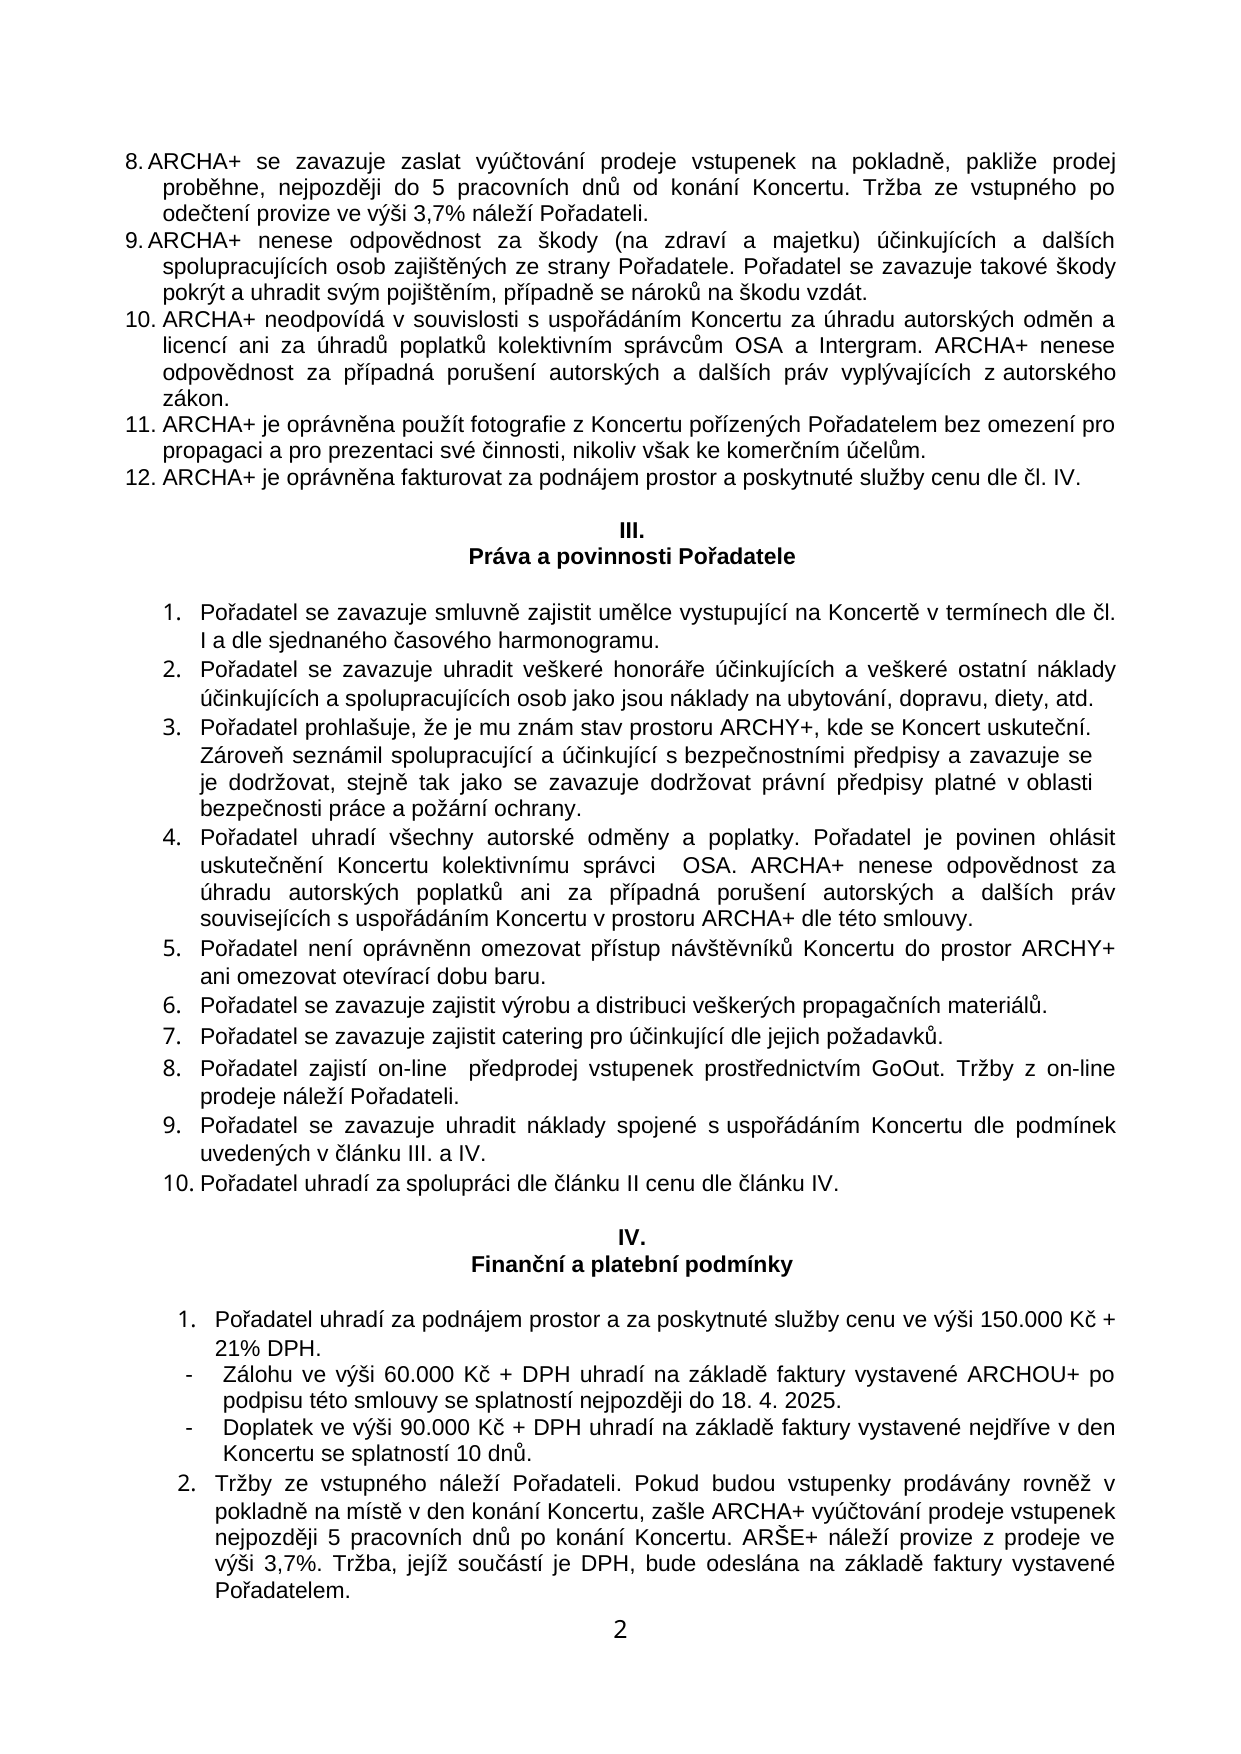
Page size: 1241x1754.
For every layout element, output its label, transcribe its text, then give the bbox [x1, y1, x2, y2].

list Tržby ze vstupného náleží Pořadateli. Pokud budou vstupenky prodávány rovněž v pokladně na místě v den konání Koncertu, zašle ARCHA+ vyúčtování prodeje vstupenek nejpozději 5 pracovních dnů po konání Koncertu. ARŠE+ náleží provize z prodeje ve výši 3,7%. Tržba, jejíž součástí je DPH, bude odeslána na základě faktury vystavené Pořadatelem. [177, 1466, 1116, 1603]
list Pořadatel uhradí všechny autorské odměny a poplatky. Pořadatel je povinen ohlásit uskutečnění Koncertu kolektivnímu správci OSA. ARCHA+ nenese odpovědnost za úhradu autorských poplatků ani za případná porušení autorských a dalších práv souvisejících s uspořádáním Koncertu v prostoru ARCHA+ dle této smlouvy. [162, 821, 1116, 931]
list ARCHA+ se zavazuje zaslat vyúčtování prodeje vstupenek na pokladně, pakliže prodej proběhne, nejpozději do 5 pracovních dnů od konání Koncertu. Tržba ze vstupného po odečtení provize ve výši 3,7% náleží Pořadateli. [125, 148, 1116, 227]
list Pořadatel prohlašuje, že je mu znám stav prostoru ARCHY+, kde se Koncert uskuteční. Zároveň seznámil spolupracující a účinkující s bezpečnostními předpisy a zavazuje se je dodržovat, stejně tak jako se zavazuje dodržovat právní předpisy platné v oblasti bezpečnosti práce a požární ochrany. [162, 711, 1093, 821]
text Finanční a platební podmínky [148, 1251, 1116, 1277]
list Pořadatel uhradí za spolupráci dle článku II cenu dle článku IV. [162, 1167, 1116, 1198]
list Pořadatel se zavazuje zajistit výrobu a distribuci veškerých propagačních materiálů. [162, 989, 1116, 1020]
list Zálohu ve výši 60.000 Kč + DPH uhradí na základě faktury vystavené ARCHOU+ po podpisu této smlouvy se splatností nejpozději do 18. 4. 2025. [185, 1361, 1116, 1414]
list Pořadatel se zavazuje uhradit náklady spojené s uspořádáním Koncertu dle podmínek uvedených v článku III. a IV. [162, 1109, 1116, 1167]
list Pořadatel není oprávněnn omezovat přístup návštěvníků Koncertu do prostor ARCHY+ ani omezovat otevírací dobu baru. [162, 931, 1116, 989]
list Doplatek ve výši 90.000 Kč + DPH uhradí na základě faktury vystavené nejdříve v den Koncertu se splatností 10 dnů. [185, 1414, 1116, 1466]
list ARCHA+ nenese odpovědnost za škody (na zdraví a majetku) účinkujících a dalších spolupracujících osob zajištěných ze strany Pořadatele. Pořadatel se zavazuje takové škody pokrýt a uhradit svým pojištěním, případně se nároků na škodu vzdát. [125, 227, 1116, 306]
list Pořadatel se zavazuje smluvně zajistit umělce vystupující na Koncertě v termínech dle čl. I a dle sjednaného časového harmonogramu. [162, 596, 1116, 653]
list ARCHA+ je oprávněna použít fotografie z Koncertu pořízených Pořadatelem bez omezení pro propagaci a pro prezentaci své činnosti, nikoliv však ke komerčním účelům. [125, 411, 1116, 464]
text III. [148, 517, 1116, 543]
list Pořadatel uhradí za podnájem prostor a za poskytnuté služby cenu ve výši 150.000 Kč + 21% DPH. [177, 1303, 1116, 1361]
list Pořadatel se zavazuje zajistit catering pro účinkující dle jejich požadavků. [162, 1020, 1116, 1052]
list ARCHA+ neodpovídá v souvislosti s uspořádáním Koncertu za úhradu autorských odměn a licencí ani za úhradů poplatků kolektivním správcům OSA a Intergram. ARCHA+ nenese odpovědnost za případná porušení autorských a dalších práv vyplývajících z autorského zákon. [125, 306, 1116, 411]
list Pořadatel zajistí on-line předprodej vstupenek prostřednictvím GoOut. Tržby z on-line prodeje náleží Pořadateli. [162, 1052, 1116, 1109]
text IV. [148, 1224, 1116, 1251]
list ARCHA+ je oprávněna fakturovat za podnájem prostor a poskytnuté služby cenu dle čl. IV. [125, 464, 1116, 490]
text Práva a povinnosti Pořadatele [148, 543, 1116, 569]
list Pořadatel se zavazuje uhradit veškeré honoráře účinkujících a veškeré ostatní náklady účinkujících a spolupracujících osob jako jsou náklady na ubytování, dopravu, diety, atd. [162, 653, 1116, 711]
